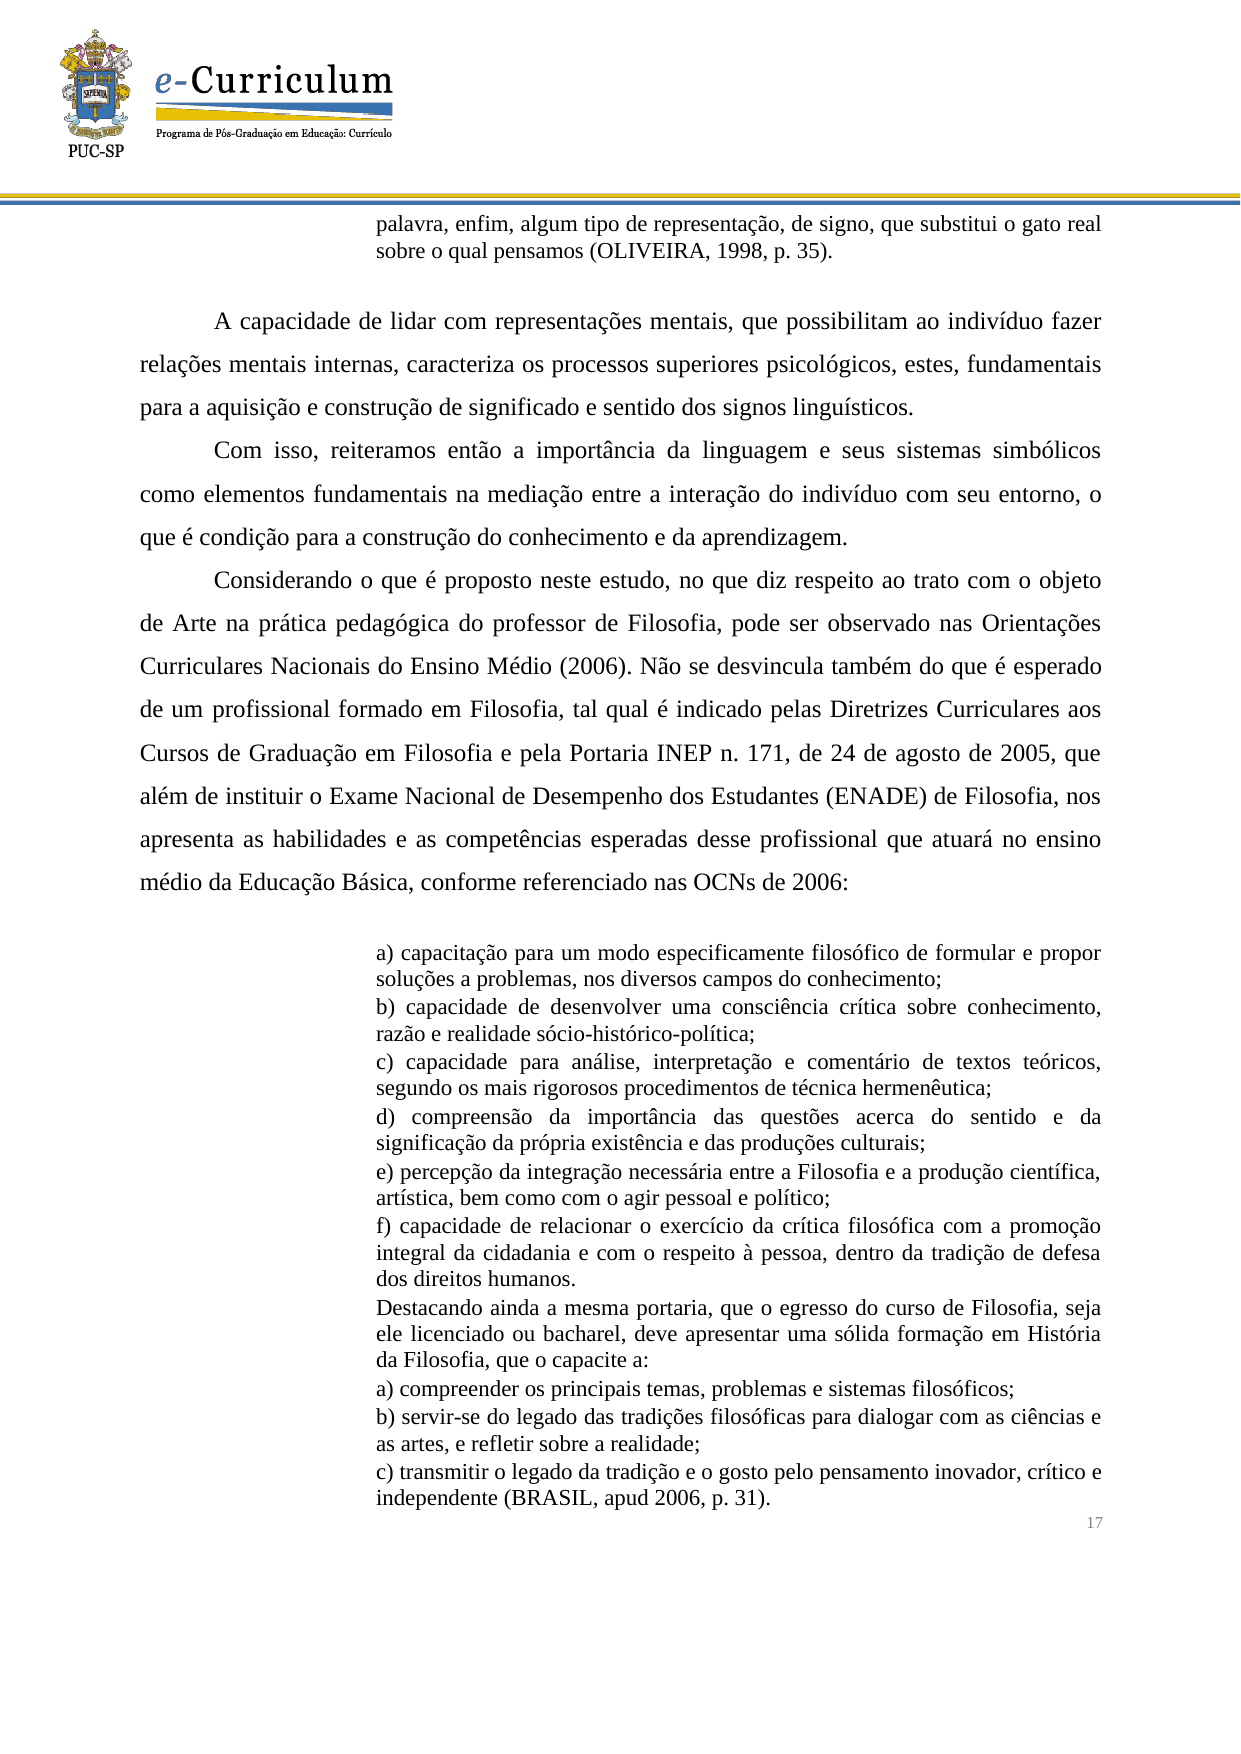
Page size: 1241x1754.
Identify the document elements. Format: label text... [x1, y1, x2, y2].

text b) servir-se do legado das tradições filosóficas para dialogar com as ciências e as artes, e refletir sobre a realidade; [376, 1403, 1103, 1456]
text Considerando o que é proposto neste estudo, no que diz respeito ao trato com o objeto de Arte na prática pedagógica do professor de Filosofia, pode ser observado nas Orientações Curriculares Nacionais do Ensino Médio (2006). Não se desvincula também do que é esperado de um profissional formado em Filosofia, tal qual é indicado pelas Diretrizes Curriculares aos Cursos de Graduação em Filosofia e pela Portaria INEP n. 171, de 24 de agosto de 2005, que além de instituir o Exame Nacional de Desempenho dos Estudantes (ENADE) de Filosofia, nos apresenta as habilidades e as competências esperadas desse profissional que atuará no ensino médio da Educação Básica, conforme referenciado nas OCNs de 2006: [139, 565, 1103, 896]
text a) capacitação para um modo especificamente filosófico de formular e propor soluções a problemas, nos diversos campos do conhecimento; [376, 938, 1103, 991]
text a) compreender os principais temas, problemas e sistemas filosóficos; [376, 1375, 1103, 1401]
text Com isso, reiteramos então a importância da linguagem e seus sistemas simbólicos como elementos fundamentais na mediação entre a interação do indivíduo com seu entorno, o que é condição para a construção do conhecimento e da aprendizagem. [139, 436, 1103, 551]
text b) capacidade de desenvolver uma consciência crítica sobre conhecimento, razão e realidade sócio-histórico-política; [376, 993, 1103, 1046]
text c) transmitir o legado da tradição e o gosto pelo pensamento inovador, crítico e independente (BRASIL, apud 2006, p. 31). [376, 1458, 1103, 1511]
text Destacando ainda a mesma portaria, que o egresso do curso de Filosofia, seja ele licenciado ou bacharel, deve apresentar uma sólida formação em História da Filosofia, que o capacite a: [376, 1294, 1103, 1373]
text d) compreensão da importância das questões acerca do sentido e da significação da própria existência e das produções culturais; [376, 1103, 1103, 1156]
picture [0, 175, 1241, 205]
text A capacidade de lidar com representações mentais, que possibilitam ao indivíduo fazer relações mentais internas, caracteriza os processos superiores psicológicos, estes, fundamentais para a aquisição e construção de significado e sentido dos signos linguísticos. [139, 306, 1103, 421]
text e) percepção da integração necessária entre a Filosofia e a produção científica, artística, bem como com o agir pessoal e político; [376, 1158, 1103, 1210]
text f) capacidade de relacionar o exercício da crítica filosófica com a promoção integral da cidadania e com o respeito à pessoa, dentro da tradição de defesa dos direitos humanos. [376, 1212, 1103, 1292]
text c) capacidade para análise, interpretação e comentário de textos teóricos, segundo os mais rigorosos procedimentos de técnica hermenêutica; [376, 1048, 1103, 1101]
picture [13, 29, 405, 166]
